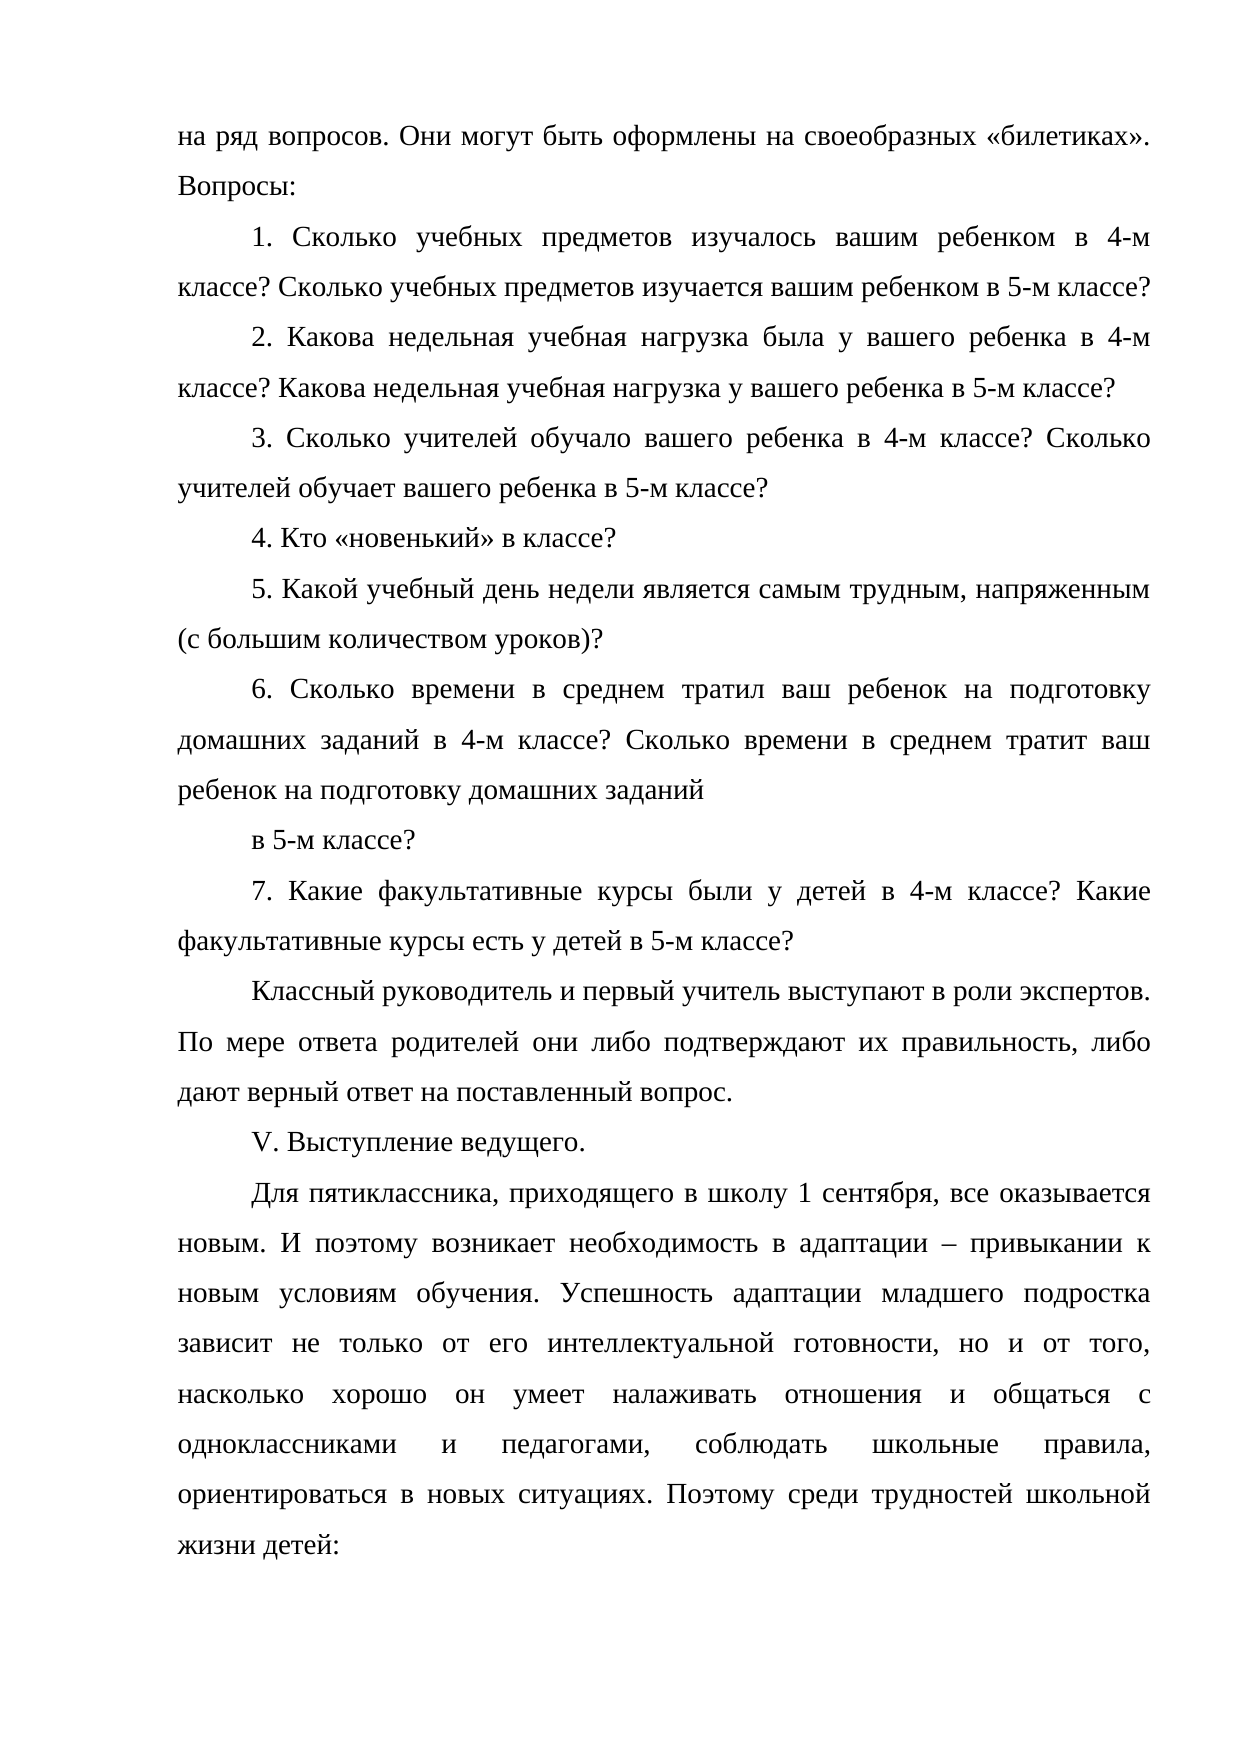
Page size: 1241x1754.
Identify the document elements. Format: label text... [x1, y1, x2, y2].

text 1. Сколько учебных предметов изучалось вашим ребенком в 4-м классе? Сколько учебных предметов изучается вашим ребенком в 5-м классе? [177, 219, 1152, 303]
text 4. Кто «новенький» в классе? [177, 521, 1152, 554]
text 6. Сколько времени в среднем тратил ваш ребенок на подготовку домашних заданий в 4-м классе? Сколько времени в среднем тратит ваш ребенок на подготовку домашних заданий [177, 672, 1152, 806]
text Классный руководитель и первый учитель выступают в роли экспертов. По мере ответа родителей они либо подтверждают их правильность, либо дают верный ответ на поставленный вопрос. [177, 973, 1152, 1108]
text 5. Какой учебный день недели является самым трудным, напряженным (с большим количеством уроков)? [177, 571, 1152, 655]
text 3. Сколько учителей обучало вашего ребенка в 4-м классе? Сколько учителей обучает вашего ребенка в 5-м классе? [177, 420, 1152, 504]
text Для пятиклассника, приходящего в школу 1 сентября, все оказывается новым. И поэтому возникает необходимость в адаптации – привыкании к новым условиям обучения. Успешность адаптации младшего подростка зависит не только от его интеллектуальной готовности, но и от того, насколько хорошо он умеет налаживать отношения и общаться с одноклассниками и педагогами, соблюдать школьные правила, ориентироваться в новых ситуациях. Поэтому среди трудностей школьной жизни детей: [177, 1175, 1152, 1560]
text 2. Какова недельная учебная нагрузка была у вашего ребенка в 4-м классе? Какова недельная учебная нагрузка у вашего ребенка в 5-м классе? [177, 319, 1152, 403]
text V. Выступление ведущего. [177, 1124, 1152, 1158]
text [177, 118, 1152, 202]
text 7. Какие факультативные курсы были у детей в 4-м классе? Какие факультативные курсы есть у детей в 5-м классе? [177, 873, 1152, 957]
text в 5-м классе? [177, 822, 1152, 856]
